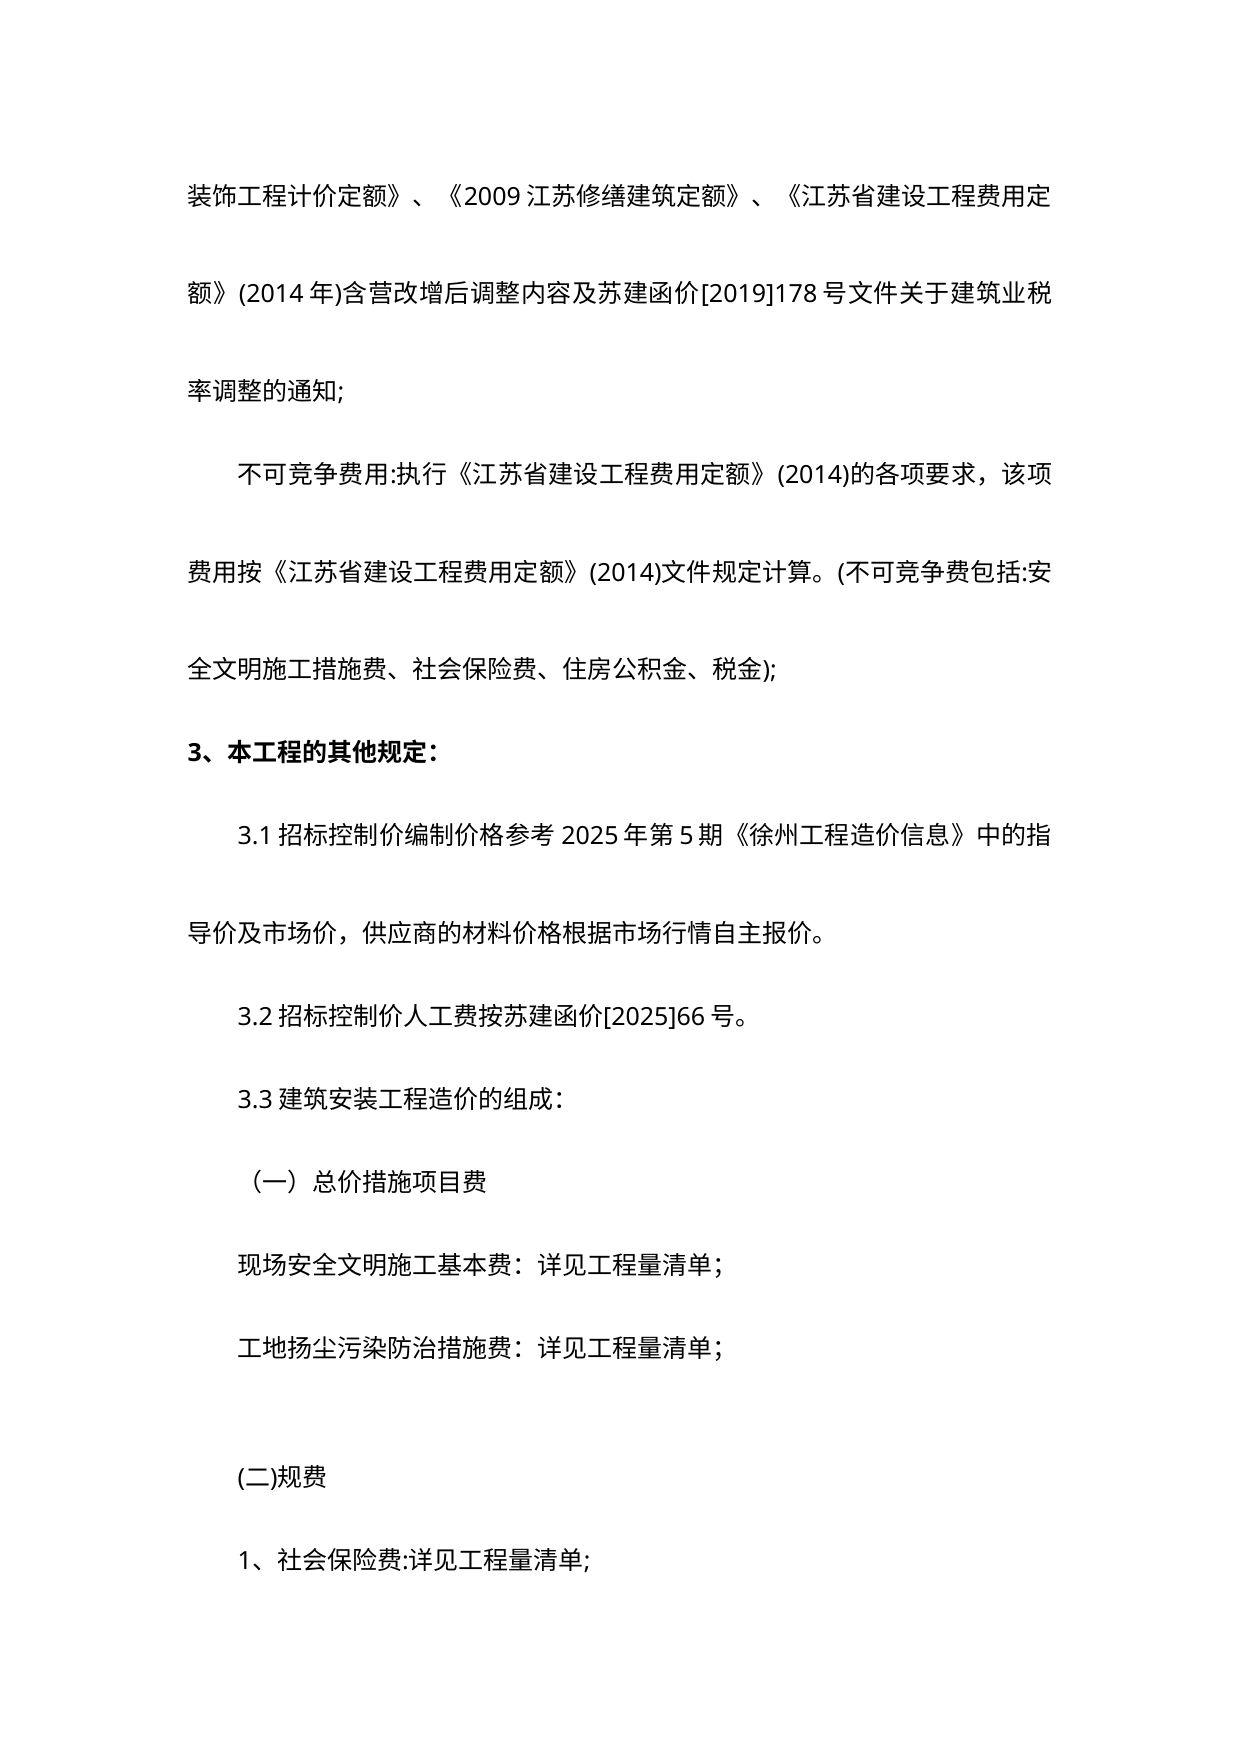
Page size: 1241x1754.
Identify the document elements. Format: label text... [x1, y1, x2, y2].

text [187, 162, 1053, 422]
text (二)规费 [187, 1443, 1053, 1508]
text 3.2招标控制价人工费按苏建函价[2025]66号。 [187, 982, 1053, 1047]
text 现场安全文明施工基本费：详见工程量清单； [187, 1231, 1053, 1296]
text 3、本工程的其他规定： [187, 718, 1053, 783]
text 不可竞争费用:执行《江苏省建设工程费用定额》(2014)的各项要求，该项费用按《江苏省建设工程费用定额》(2014)文件规定计算。(不可竞争费包括:安全文明施工措施费、社会保险费、住房公积金、税金); [187, 440, 1053, 700]
text 3.3建筑安装工程造价的组成： [187, 1065, 1053, 1130]
text 1、社会保险费:详见工程量清单; [187, 1526, 1053, 1591]
text 工地扬尘污染防治措施费：详见工程量清单； [187, 1314, 1053, 1379]
list 总价措施项目费 [187, 1148, 1053, 1213]
text 3.1招标控制价编制价格参考2025年第5期《徐州工程造价信息》中的指导价及市场价，供应商的材料价格根据市场行情自主报价。 [187, 801, 1053, 964]
